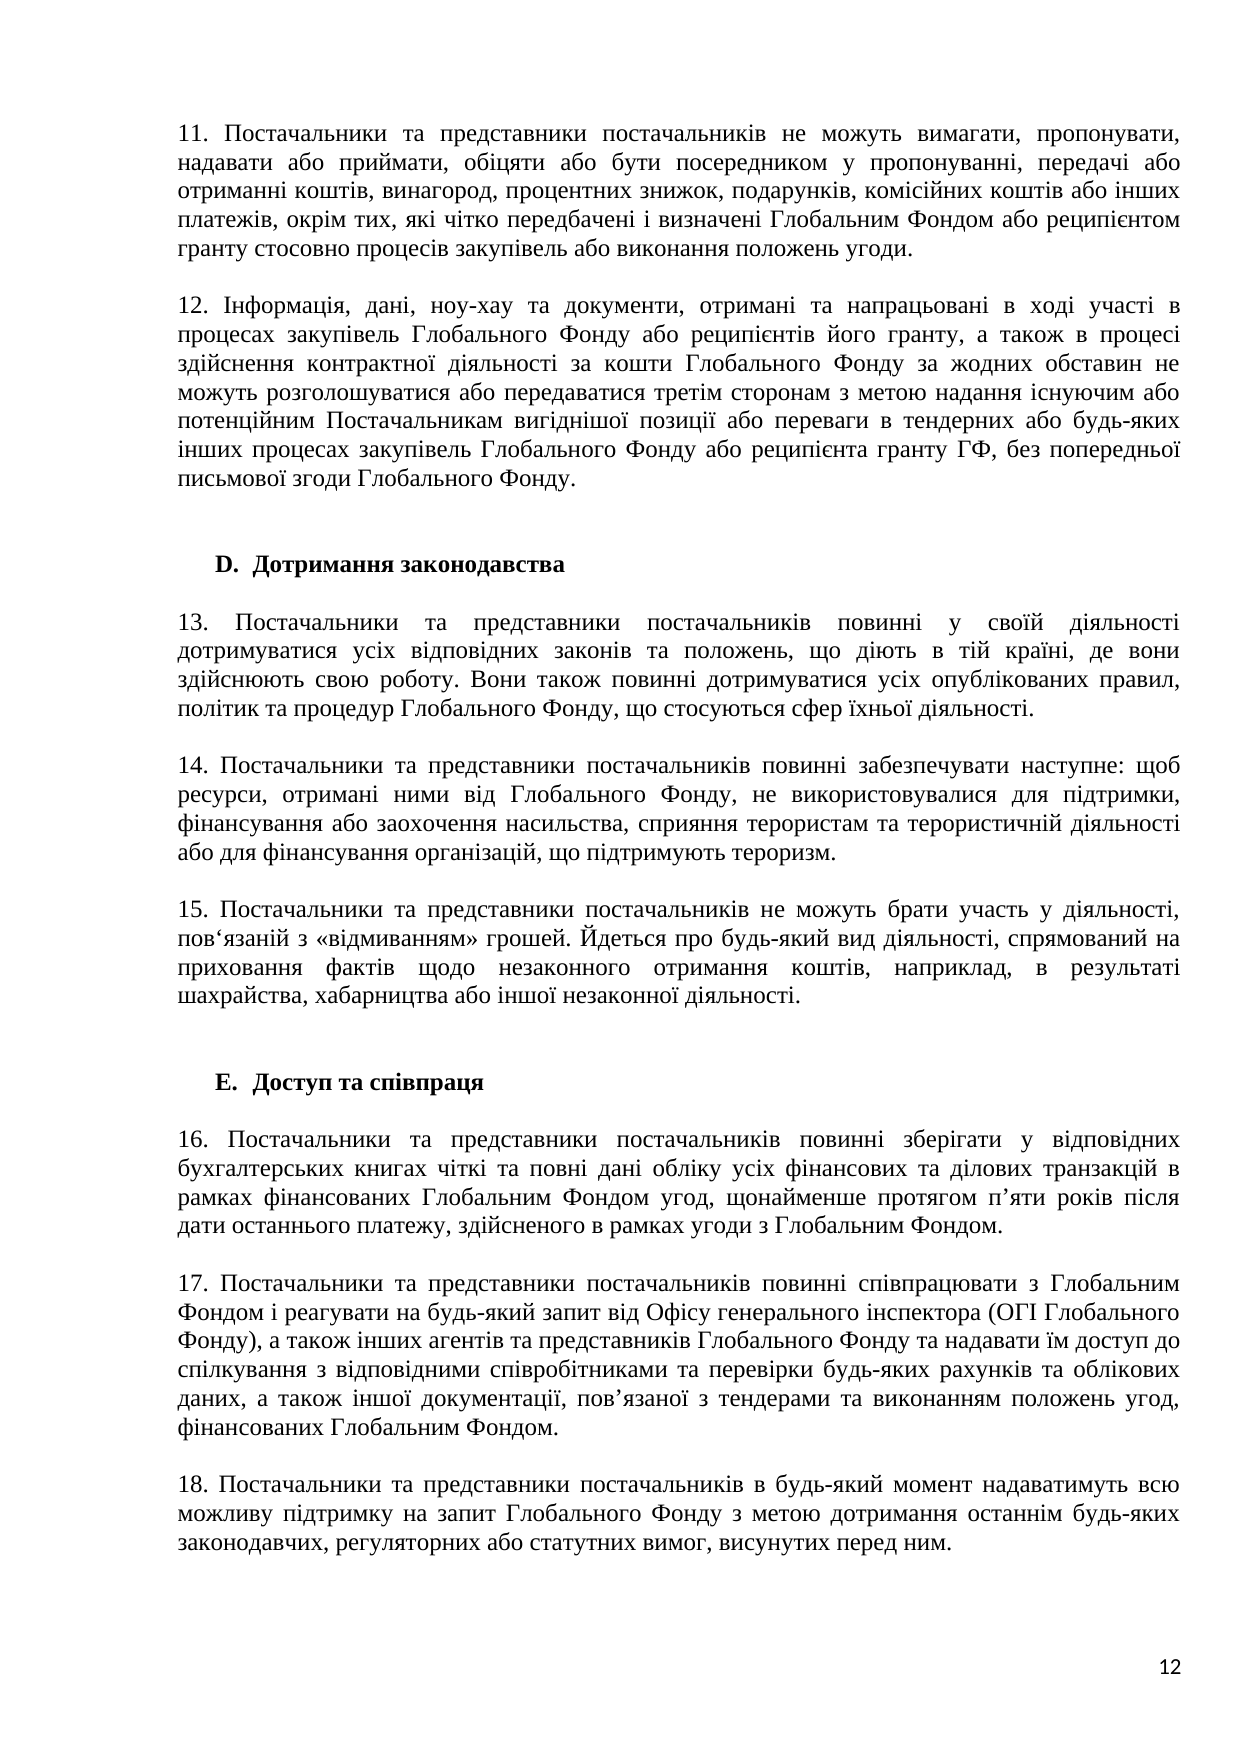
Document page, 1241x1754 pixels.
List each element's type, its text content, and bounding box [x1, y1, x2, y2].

text 14. Постачальники та представники постачальників повинні забезпечувати наступне: щоб ресурси, отримані ними від Глобального Фонду, не використовувалися для підтримки, фінансування або заохочення насильства, сприяння терористам та терористичній діяльності або для фінансування організацій, що підтримують тероризм. [177, 751, 1181, 866]
text 12. Інформація, дані, ноу-хау та документи, отримані та напрацьовані в ході участі в процесах закупівель Глобального Фонду або реципієнтів його гранту, а також в процесі здійснення контрактної діяльності за кошти Глобального Фонду за жодних обставин не можуть розголошуватися або передаватися третім сторонам з метою надання існуючим або потенційним Постачальникам вигіднішої позиції або переваги в тендерних або будь-яких інших процесах закупівель Глобального Фонду або реципієнта гранту ГФ, без попередньої письмової згоди Глобального Фонду. [177, 291, 1181, 492]
list Дотримання законодавства [215, 549, 1181, 578]
text 17. Постачальники та представники постачальників повинні співпрацювати з Глобальним Фондом і реагувати на будь-який запит від Офісу генерального інспектора (ОГІ Глобального Фонду), а також інших агентів та представників Глобального Фонду та надавати їм доступ до спілкування з відповідними співробітниками та перевірки будь-яких рахунків та облікових даних, а також іншої документації, пов’язаної з тендерами та виконанням положень угод, фінансованих Глобальним Фондом. [177, 1268, 1181, 1441]
text 13. Постачальники та представники постачальників повинні у своїй діяльності дотримуватися усіх відповідних законів та положень, що діють в тій країні, де вони здійснюють свою роботу. Вони також повинні дотримуватися усіх опублікованих правил, політик та процедур Глобального Фонду, що стосуються сфер їхньої діяльності. [177, 607, 1181, 722]
text 11. Постачальники та представники постачальників не можуть вимагати, пропонувати, надавати або приймати, обіцяти або бути посередником у пропонуванні, передачі або отриманні коштів, винагород, процентних знижок, подарунків, комісійних коштів або інших платежів, окрім тих, які чітко передбачені і визначені Глобальним Фондом або реципієнтом гранту стосовно процесів закупівель або виконання положень угоди. [177, 118, 1181, 262]
text 16. Постачальники та представники постачальників повинні зберігати у відповідних бухгалтерських книгах чіткі та повні дані обліку усіх фінансових та ділових транзакцій в рамках фінансованих Глобальним Фондом угод, щонайменше протягом п’яти років після дати останнього платежу, здійсненого в рамках угоди з Глобальним Фондом. [177, 1124, 1181, 1239]
text 15. Постачальники та представники постачальників не можуть брати участь у діяльності, пов‘язаній з «відмиванням» грошей. Йдеться про будь-який вид діяльності, спрямований на приховання фактів щодо незаконного отримання коштів, наприклад, в результаті шахрайства, хабарництва або іншої незаконної діяльності. [177, 894, 1181, 1009]
list Доступ та співпраця [215, 1067, 1181, 1096]
text 18. Постачальники та представники постачальників в будь-який момент надаватимуть всю можливу підтримку на запит Глобального Фонду з метою дотримання останнім будь-яких законодавчих, регуляторних або статутних вимог, висунутих перед ним. [177, 1469, 1181, 1556]
